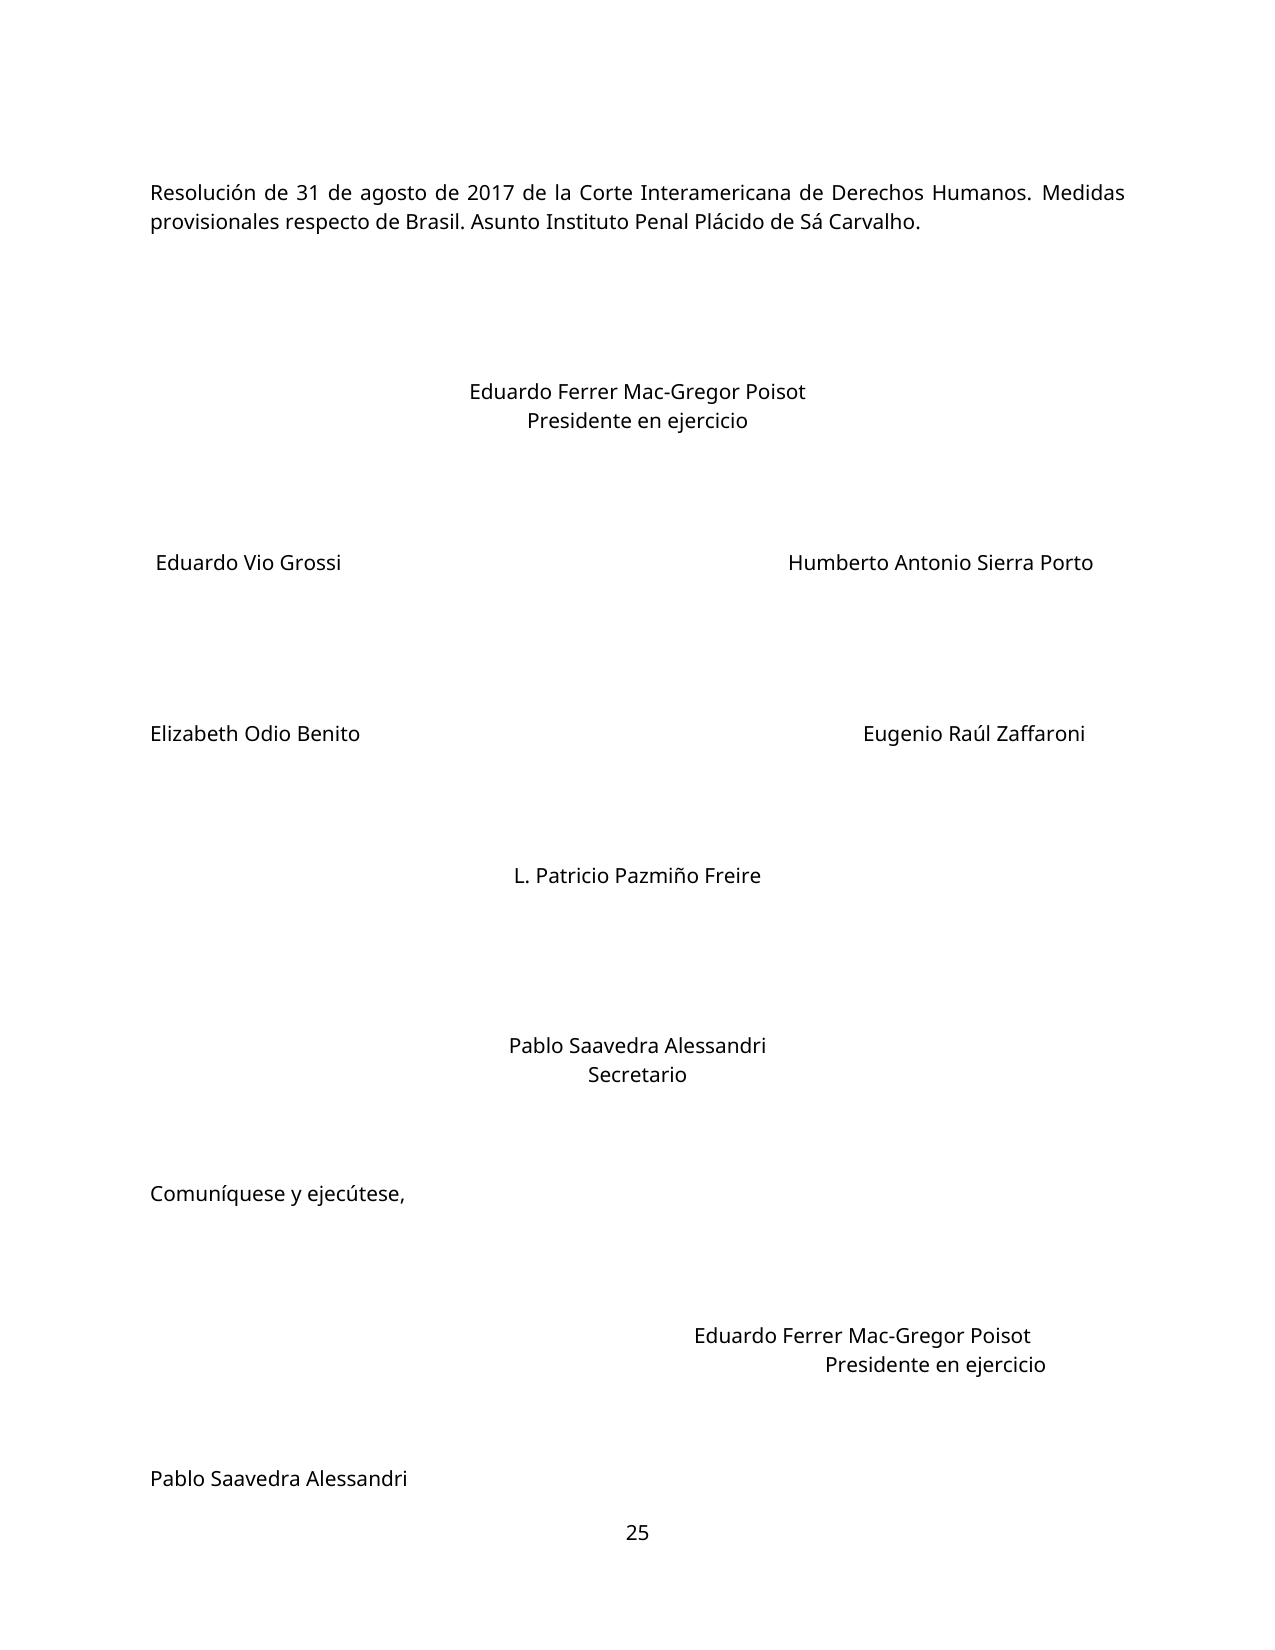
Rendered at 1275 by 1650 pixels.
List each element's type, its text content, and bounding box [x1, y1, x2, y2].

list Resolución de 31 de agosto de 2017 de la Corte Interamericana de Derechos Humanos. Medidas provisionales respecto de Brasil. Asunto Instituto Penal Plácido de Sá Carvalho. [150, 178, 1125, 235]
text Secretario [150, 1060, 1125, 1088]
text L. Patricio Pazmiño Freire [150, 861, 1125, 889]
text Eduardo Ferrer Mac-Gregor Poisot [150, 377, 1125, 406]
text Elizabeth Odio Benito Eugenio Raúl Zaffaroni [150, 719, 1125, 747]
text Eduardo Vio Grossi Humberto Antonio Sierra Porto [150, 548, 1125, 577]
text Eduardo Ferrer Mac-Gregor Poisot [150, 1321, 1125, 1350]
text Pablo Saavedra Alessandri [150, 1464, 1125, 1492]
text Presidente en ejercicio [825, 1350, 1125, 1378]
text Comuníquese y ejecútese, [150, 1179, 1125, 1208]
text Pablo Saavedra Alessandri [150, 1032, 1125, 1060]
text Presidente en ejercicio [150, 406, 1125, 434]
